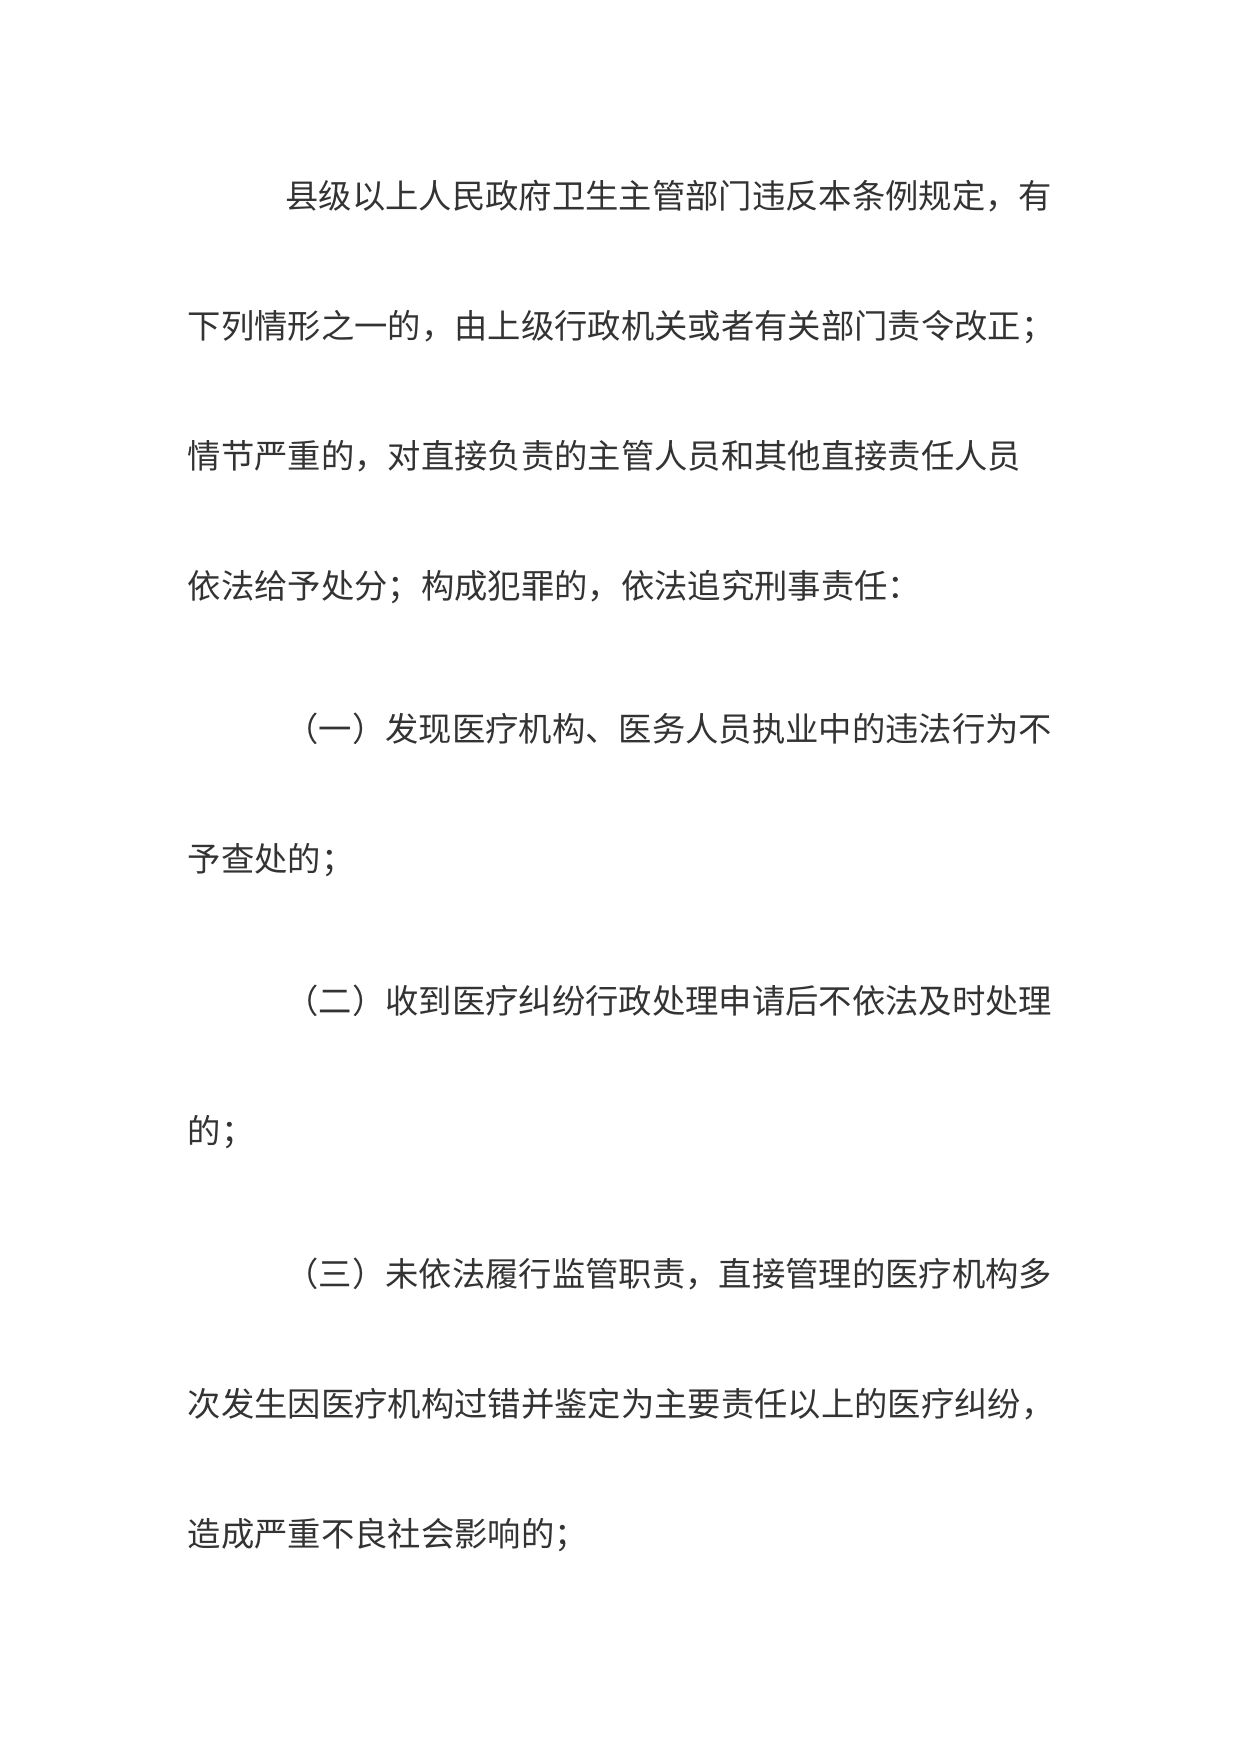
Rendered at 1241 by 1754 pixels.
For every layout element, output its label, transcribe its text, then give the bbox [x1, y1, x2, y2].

text （一）发现医疗机构、医务人员执业中的违法行为不予查处的； [187, 694, 1053, 889]
text （二）收到医疗纠纷行政处理申请后不依法及时处理的； [187, 967, 1053, 1162]
text （三）未依法履行监管职责，直接管理的医疗机构多次发生因医疗机构过错并鉴定为主要责任以上的医疗纠纷，造成严重不良社会影响的； [187, 1239, 1053, 1564]
text 县级以上人民政府卫生主管部门违反本条例规定，有下列情形之一的，由上级行政机关或者有关部门责令改正；情节严重的，对直接负责的主管人员和其他直接责任人员依法给予处分；构成犯罪的，依法追究刑事责任： [187, 162, 1053, 617]
